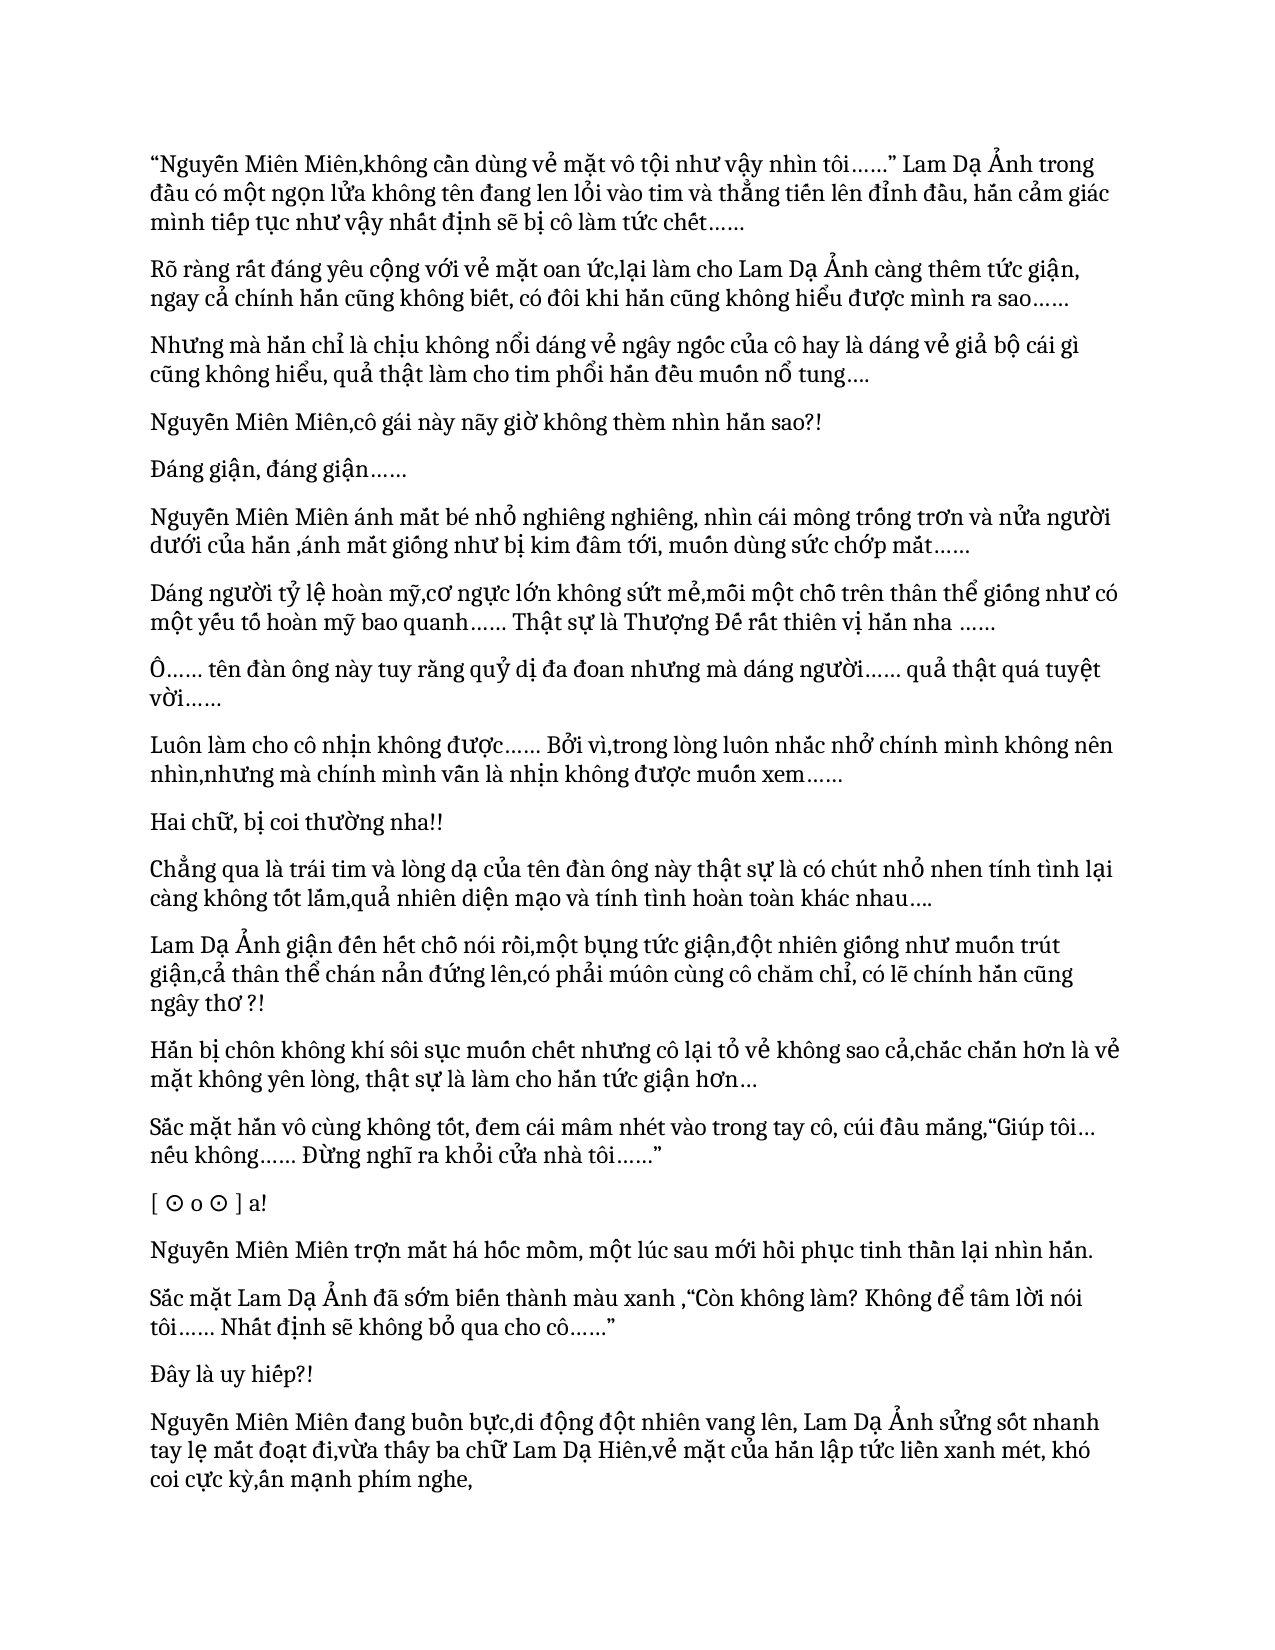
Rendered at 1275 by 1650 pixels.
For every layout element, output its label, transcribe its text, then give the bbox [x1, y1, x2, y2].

text Luôn làm cho cô nhịn không được…… Bởi vì,trong lòng luôn nhắc nhở chính mình không nên nhìn,nhưng mà chính mình vẫn là nhịn không được muốn xem…… [150, 731, 1125, 789]
text Rõ ràng rất đáng yêu cộng với vẻ mặt oan ức,lại làm cho Lam Dạ Ảnh càng thêm tức giận, ngay cả chính hắn cũng không biết, có đôi khi hắn cũng không hiểu được mình ra sao…… [150, 255, 1125, 312]
text Chẳng qua là trái tim và lòng dạ của tên đàn ông này thật sự là có chút nhỏ nhen tính tình lại càng không tốt lắm,quả nhiên diện mạo và tính tình hoàn toàn khác nhau…. [150, 855, 1125, 912]
text [ ⊙ o ⊙ ] a! [150, 1189, 1125, 1217]
text “Nguyễn Miên Miên,không cần dùng vẻ mặt vô tội như vậy nhìn tôi……” Lam Dạ Ảnh trong đầu có một ngọn lửa không tên đang len lỏi vào tim và thẳng tiến lên đỉnh đầu, hắn cảm giác mình tiếp tục như vậy nhất định sẽ bị cô làm tức chết…… [150, 150, 1125, 236]
text Lam Dạ Ảnh giận đến hết chỗ nói rồi,một bụng tức giận,đột nhiên giống như muốn trút giận,cả thân thể chán nản đứng lên,có phải múôn cùng cô chăm chỉ, có lẽ chính hắn cũng ngây thơ ?! [150, 931, 1125, 1017]
text Sắc mặt hắn vô cùng không tốt, đem cái mâm nhét vào trong tay cô, cúi đầu mắng,“Giúp tôi…nếu không…… Đừng nghĩ ra khỏi cửa nhà tôi……” [150, 1112, 1125, 1170]
text Dáng người tỷ lệ hoàn mỹ,cơ ngực lớn không sứt mẻ,mỗi một chỗ trên thân thể giống như có một yếu tố hoàn mỹ bao quanh…… Thật sự là Thượng Đế rất thiên vị hắn nha …… [150, 579, 1125, 636]
text Đây là uy hiếp?! [150, 1360, 1125, 1389]
text Hai chữ, bị coi thường nha!! [150, 807, 1125, 836]
text Hắn bị chôn không khí sôi sục muốn chết nhưng cô lại tỏ vẻ không sao cả,chắc chắn hơn là vẻ mặt không yên lòng, thật sự là làm cho hắn tức giận hơn… [150, 1036, 1125, 1094]
text Ô…… tên đàn ông này tuy rằng quỷ dị đa đoan nhưng mà dáng người…… quả thật quá tuyệt vời…… [150, 655, 1125, 712]
text Nguyễn Miên Miên đang buồn bực,di động đột nhiên vang lên, Lam Dạ Ảnh sửng sốt nhanh tay lẹ mắt đoạt đi,vừa thấy ba chữ Lam Dạ Hiên,vẻ mặt của hắn lập tức liền xanh mét, khó coi cực kỳ,ấn mạnh phím nghe, [150, 1407, 1125, 1494]
text Nguyễn Miên Miên,cô gái này nãy giờ không thèm nhìn hắn sao?! [150, 407, 1125, 436]
text Nguyễn Miên Miên ánh mắt bé nhỏ nghiêng nghiêng, nhìn cái mông trống trơn và nửa người dưới của hắn ,ánh mắt giống như bị kim đâm tới, muốn dùng sức chớp mắt…… [150, 502, 1125, 560]
text Nguyễn Miên Miên trợn mắt há hốc mồm, một lúc sau mới hồi phục tinh thần lại nhìn hắn. [150, 1236, 1125, 1265]
text Đáng giận, đáng giận…… [150, 455, 1125, 484]
text Nhưng mà hắn chỉ là chịu không nổi dáng vẻ ngây ngốc của cô hay là dáng vẻ giả bộ cái gì cũng không hiểu, quả thật làm cho tim phổi hắn đều muốn nổ tung…. [150, 331, 1125, 389]
text Sắc mặt Lam Dạ Ảnh đã sớm biến thành màu xanh ,“Còn không làm? Không để tâm lời nói tôi…… Nhất định sẽ không bỏ qua cho cô……” [150, 1284, 1125, 1341]
